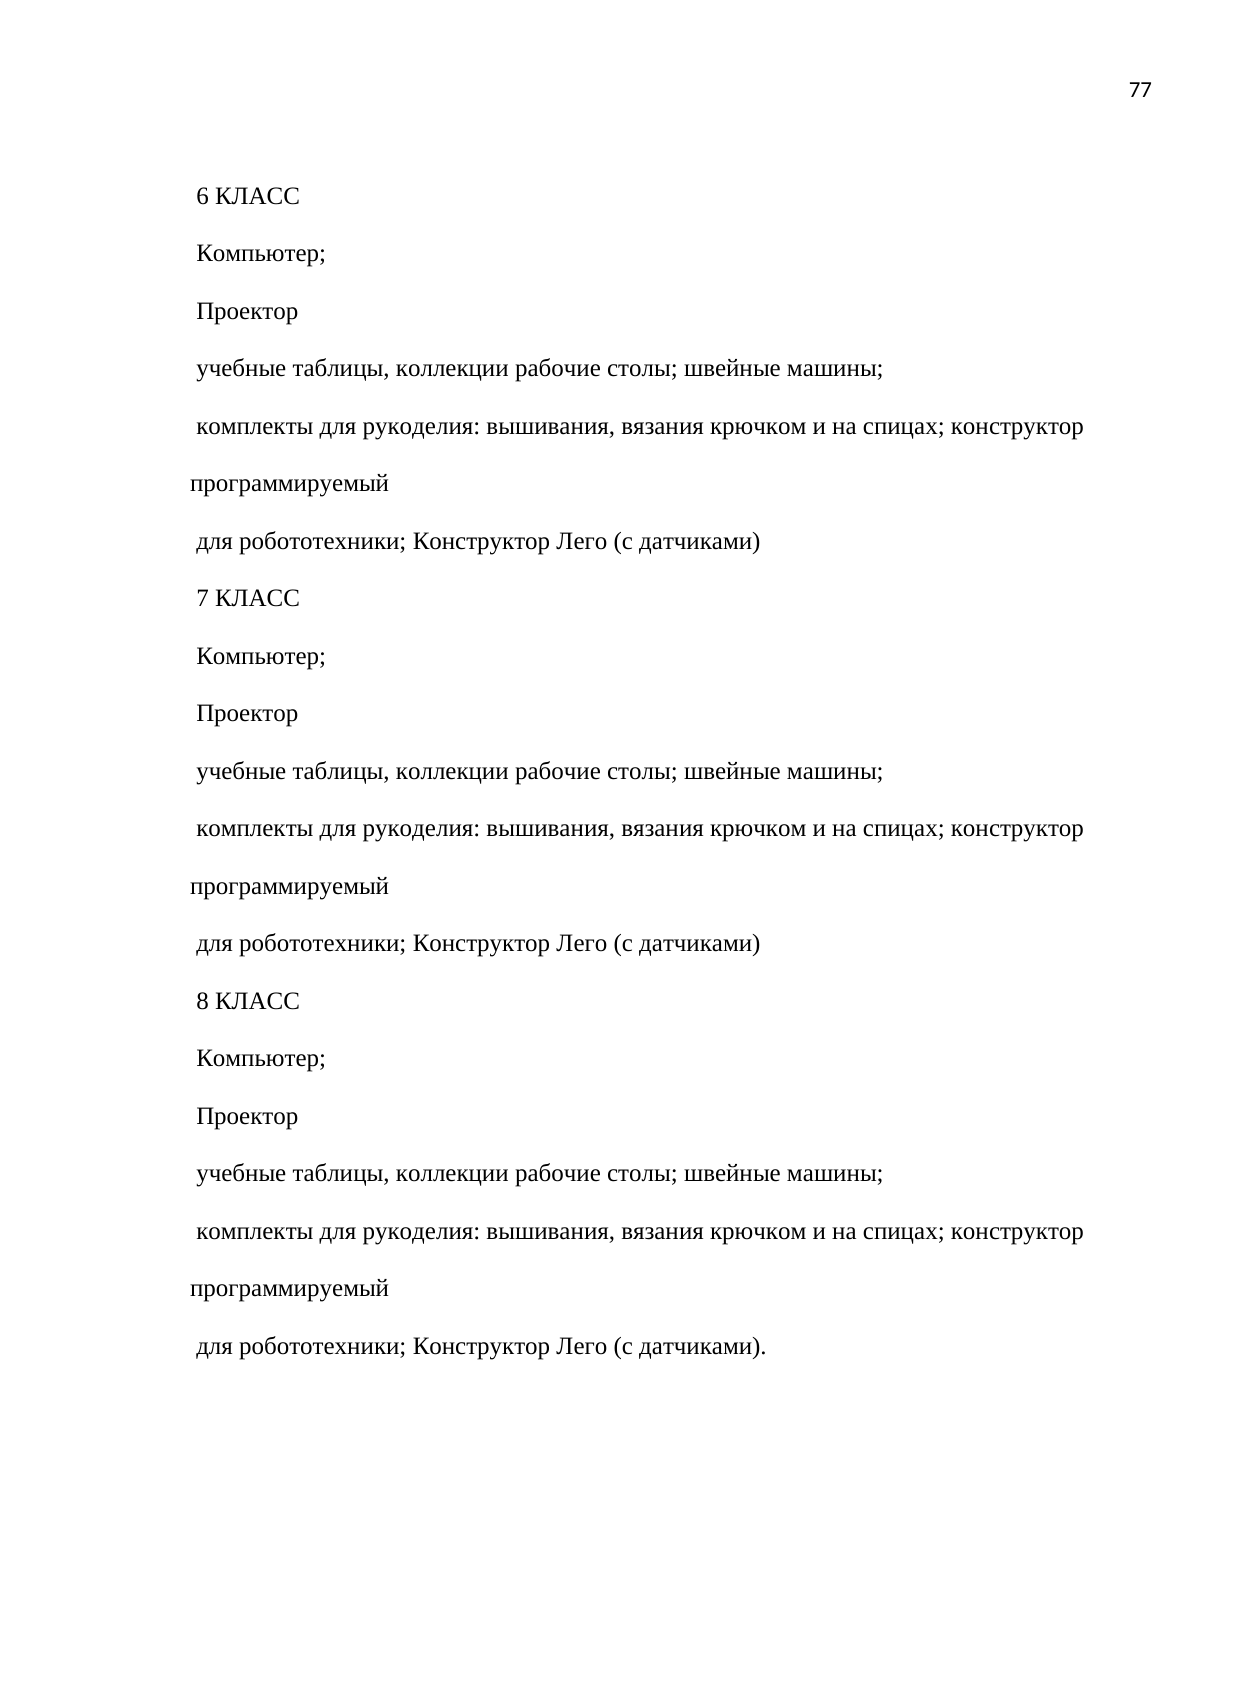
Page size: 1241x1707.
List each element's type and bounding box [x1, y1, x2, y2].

text [190, 181, 1152, 1359]
